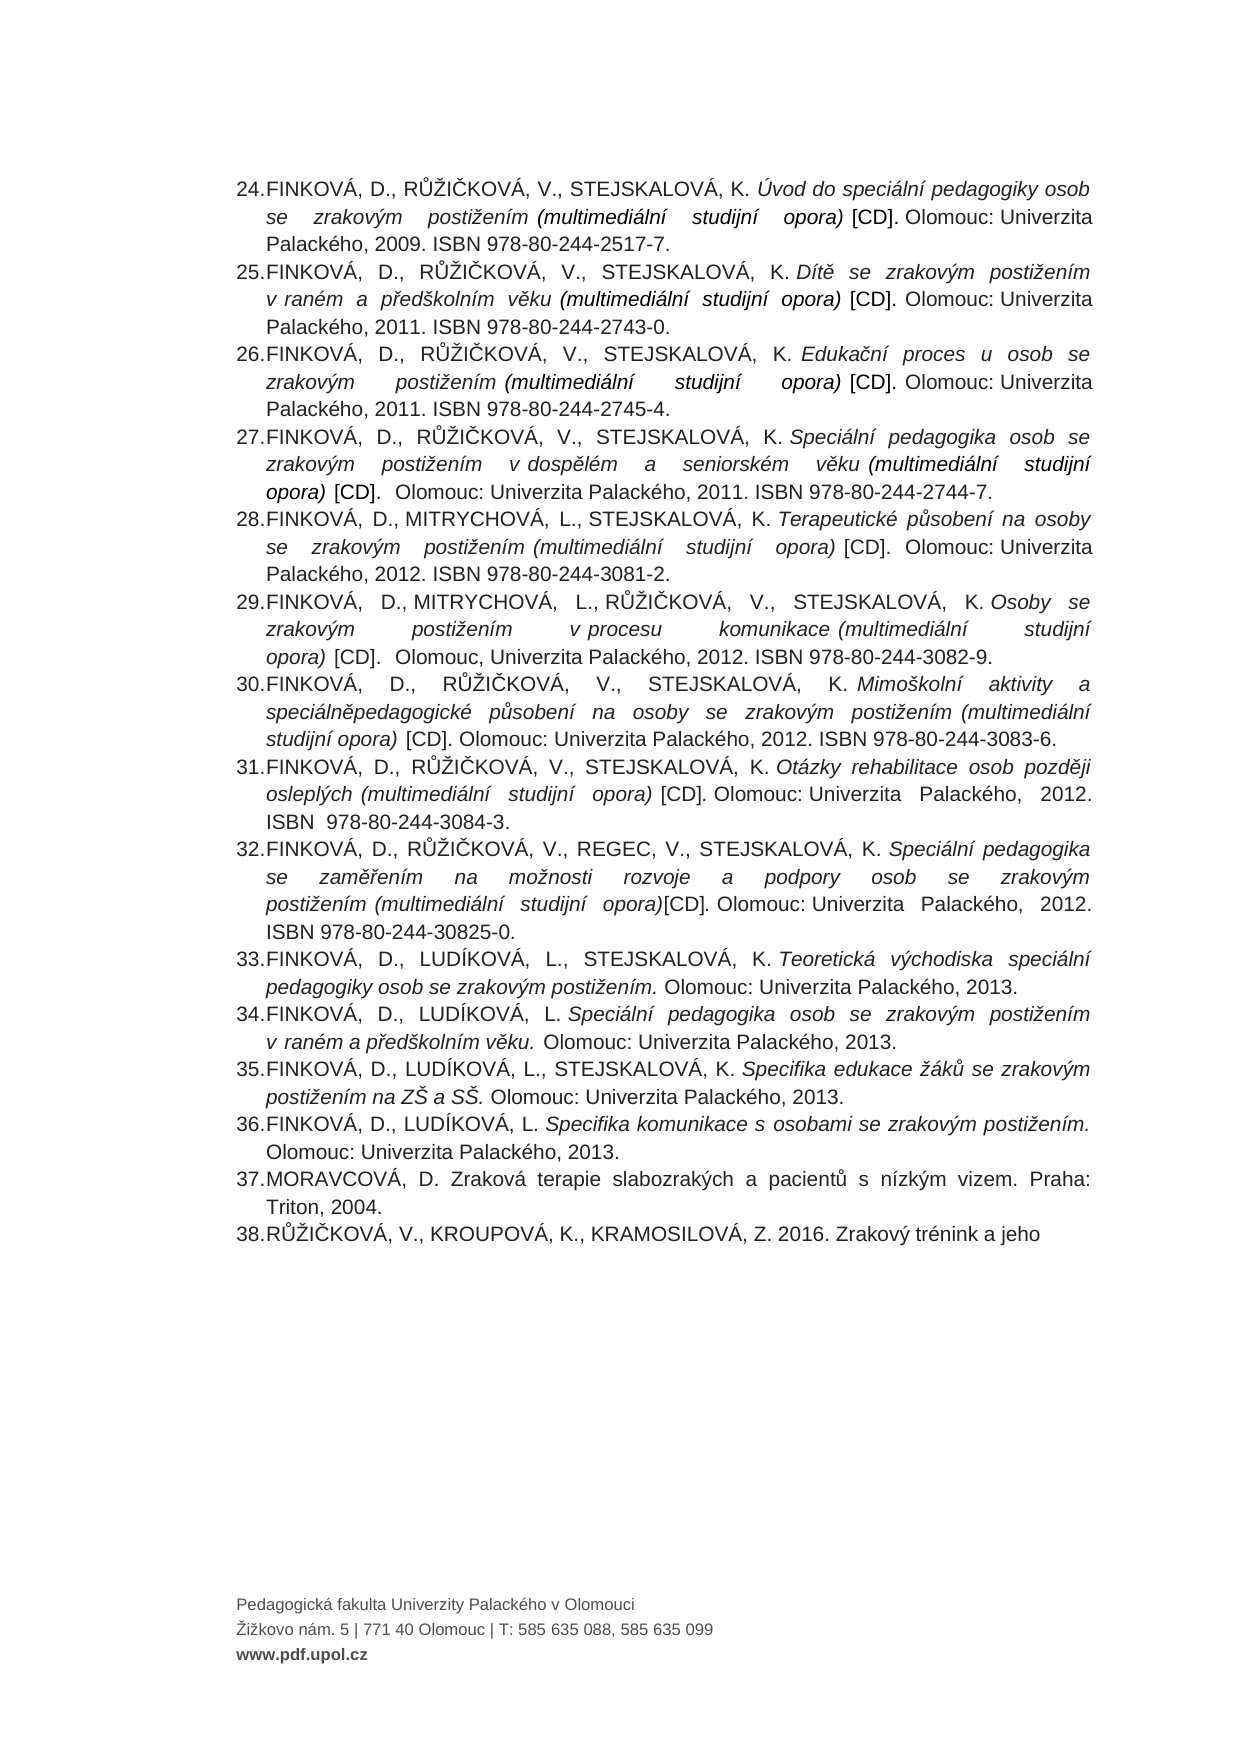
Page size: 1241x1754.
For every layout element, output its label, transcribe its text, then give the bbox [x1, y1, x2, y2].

list FINKOVÁ, D., RŮŽIČKOVÁ, V., REGEC, V., STEJSKALOVÁ, K. Speciální pedagogika se zaměřením na možnosti rozvoje a podpory osob se zrakovým postižením (multimediální studijní opora)[CD]. Olomouc: Univerzita Palackého, 2012. ISBN 978-80-244-30825-0. [236, 837, 1092, 944]
list FINKOVÁ, D., RŮŽIČKOVÁ, V., STEJSKALOVÁ, K. Speciální pedagogika osob se zrakovým postižením v dospělém a seniorském věku (multimediální studijní opora) [CD]. Olomouc: Univerzita Palackého, 2011. ISBN 978-80-244-2744-7. [236, 425, 1092, 504]
list RŮŽIČKOVÁ, V., KROUPOVÁ, K., KRAMOSILOVÁ, Z. 2016. Zrakový trénink a jeho [236, 1222, 1092, 1246]
list FINKOVÁ, D., RŮŽIČKOVÁ, V., STEJSKALOVÁ, K. Otázky rehabilitace osob později osleplých (multimediální studijní opora) [CD]. Olomouc: Univerzita Palackého, 2012. ISBN 978-80-244-3084-3. [236, 755, 1092, 834]
list FINKOVÁ, D., RŮŽIČKOVÁ, V., STEJSKALOVÁ, K. Mimoškolní aktivity a speciálněpedagogické působení na osoby se zrakovým postižením (multimediální studijní opora) [CD]. Olomouc: Univerzita Palackého, 2012. ISBN 978-80-244-3083-6. [236, 672, 1092, 751]
list FINKOVÁ, D., LUDÍKOVÁ, L. Specifika komunikace s osobami se zrakovým postižením. Olomouc: Univerzita Palackého, 2013. [236, 1112, 1092, 1164]
list FINKOVÁ, D., RŮŽIČKOVÁ, V., STEJSKALOVÁ, K. Dítě se zrakovým postižením v raném a předškolním věku (multimediální studijní opora) [CD]. Olomouc: Univerzita Palackého, 2011. ISBN 978-80-244-2743-0. [236, 260, 1092, 339]
list FINKOVÁ, D., LUDÍKOVÁ, L. Speciální pedagogika osob se zrakovým postižením v raném a předškolním věku. Olomouc: Univerzita Palackého, 2013. [236, 1002, 1092, 1054]
list FINKOVÁ, D., MITRYCHOVÁ, L., STEJSKALOVÁ, K. Terapeutické působení na osoby se zrakovým postižením (multimediální studijní opora) [CD]. Olomouc: Univerzita Palackého, 2012. ISBN 978-80-244-3081-2. [236, 507, 1092, 586]
list FINKOVÁ, D., RŮŽIČKOVÁ, V., STEJSKALOVÁ, K. Úvod do speciální pedagogiky osob se zrakovým postižením (multimediální studijní opora) [CD]. Olomouc: Univerzita Palackého, 2009. ISBN 978-80-244-2517-7. [236, 177, 1092, 256]
list MORAVCOVÁ, D. Zraková terapie slabozrakých a pacientů s nízkým vizem. Praha: Triton, 2004. [236, 1167, 1092, 1219]
list FINKOVÁ, D., RŮŽIČKOVÁ, V., STEJSKALOVÁ, K. Edukační proces u osob se zrakovým postižením (multimediální studijní opora) [CD]. Olomouc: Univerzita Palackého, 2011. ISBN 978-80-244-2745-4. [236, 342, 1092, 421]
list FINKOVÁ, D., MITRYCHOVÁ, L., RŮŽIČKOVÁ, V., STEJSKALOVÁ, K. Osoby se zrakovým postižením v procesu komunikace (multimediální studijní opora) [CD]. Olomouc, Univerzita Palackého, 2012. ISBN 978-80-244-3082-9. [236, 590, 1092, 669]
list FINKOVÁ, D., LUDÍKOVÁ, L., STEJSKALOVÁ, K. Teoretická východiska speciální pedagogiky osob se zrakovým postižením. Olomouc: Univerzita Palackého, 2013. [236, 947, 1092, 999]
list FINKOVÁ, D., LUDÍKOVÁ, L., STEJSKALOVÁ, K. Specifika edukace žáků se zrakovým postižením na ZŠ a SŠ. Olomouc: Univerzita Palackého, 2013. [236, 1057, 1092, 1109]
